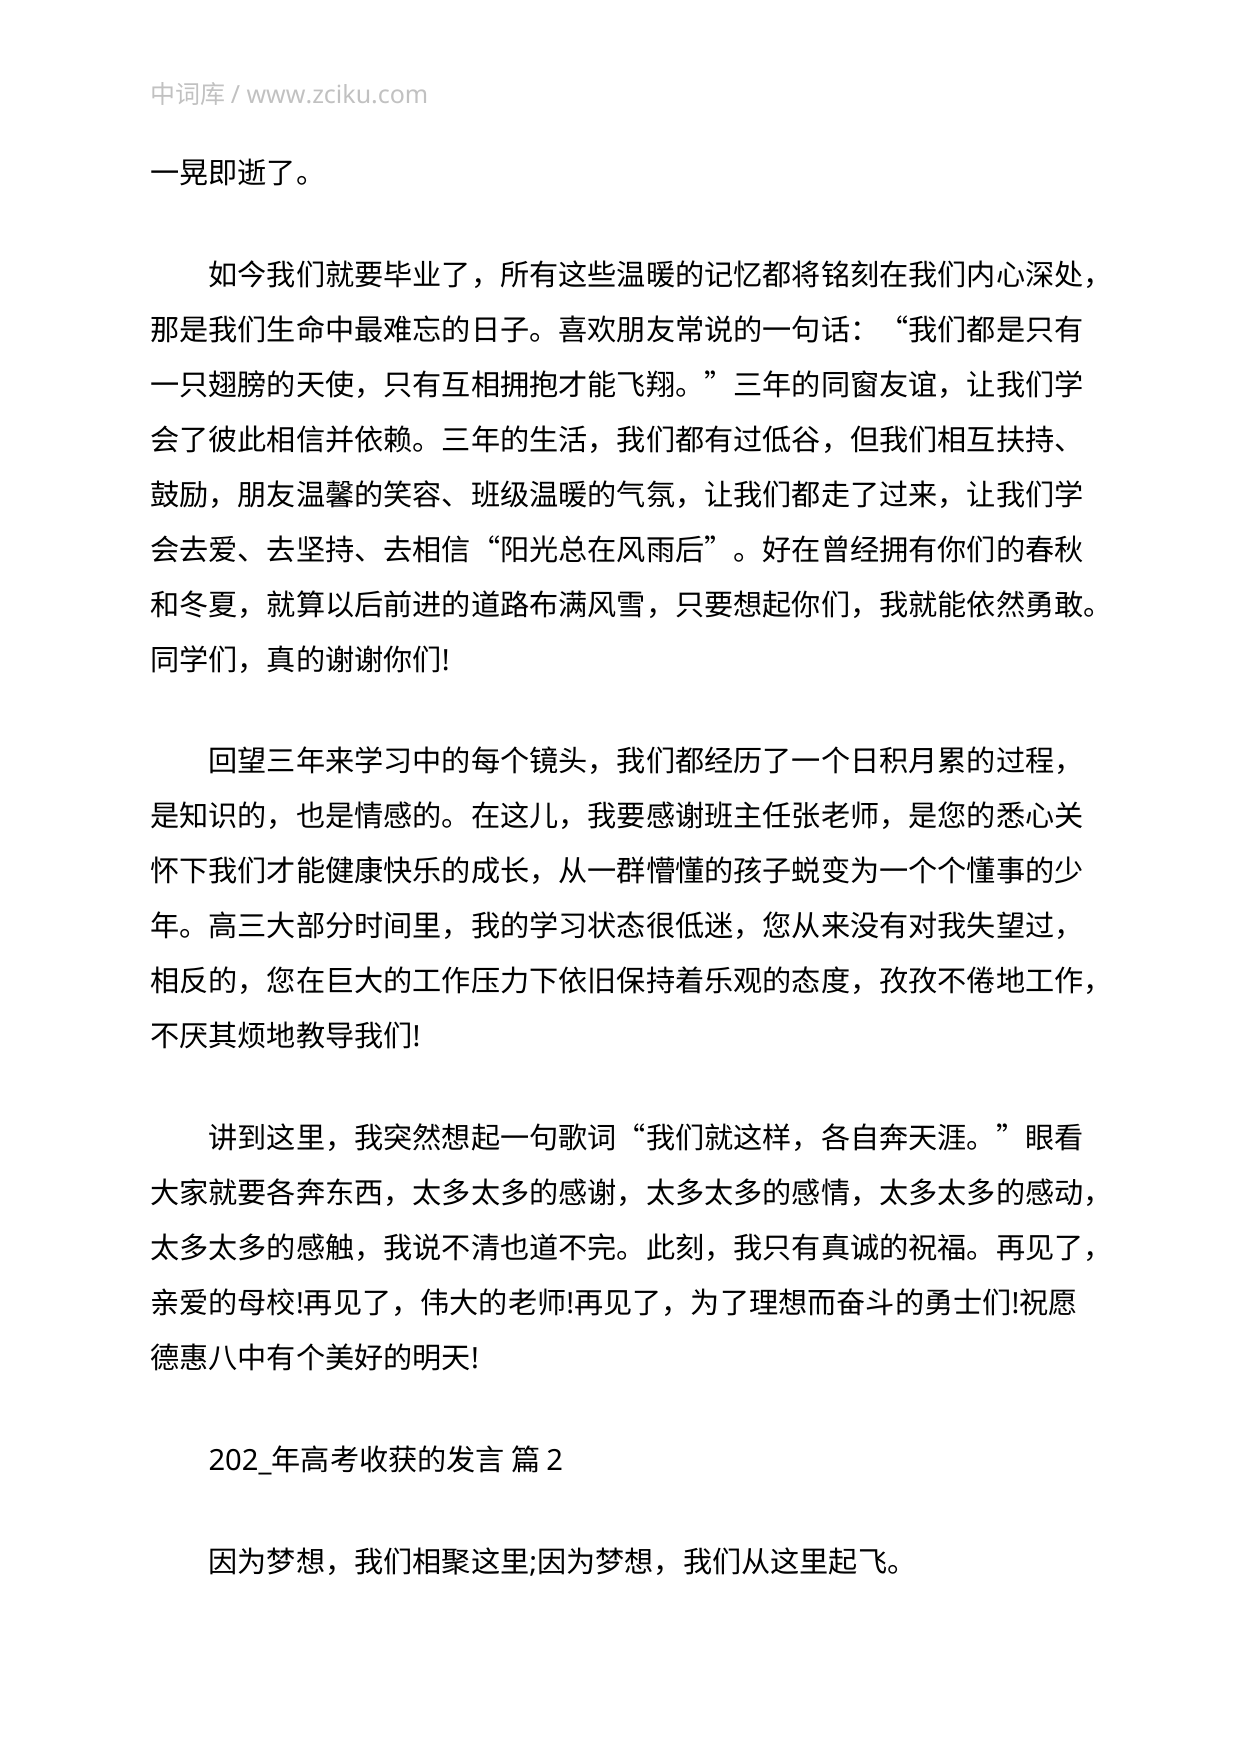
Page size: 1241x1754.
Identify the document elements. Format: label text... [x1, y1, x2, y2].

text 如今我们就要毕业了，所有这些温暖的记忆都将铭刻在我们内心深处，那是我们生命中最难忘的日子。喜欢朋友常说的一句话：“我们都是只有一只翅膀的天使，只有互相拥抱才能飞翔。”三年的同窗友谊，让我们学会了彼此相信并依赖。三年的生活，我们都有过低谷，但我们相互扶持、鼓励，朋友温馨的笑容、班级温暖的气氛，让我们都走了过来，让我们学会去爱、去坚持、去相信“阳光总在风雨后”。好在曾经拥有你们的春秋和冬夏，就算以后前进的道路布满风雪，只要想起你们，我就能依然勇敢。同学们，真的谢谢你们! [150, 252, 1090, 678]
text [150, 150, 1090, 192]
text 因为梦想，我们相聚这里;因为梦想，我们从这里起飞。 [150, 1538, 1090, 1581]
text 讲到这里，我突然想起一句歌词“我们就这样，各自奔天涯。”眼看大家就要各奔东西，太多太多的感谢，太多太多的感情，太多太多的感动，太多太多的感触，我说不清也道不完。此刻，我只有真诚的祝福。再见了，亲爱的母校!再见了，伟大的老师!再见了，为了理想而奋斗的勇士们!祝愿德惠八中有个美好的明天! [150, 1114, 1090, 1377]
text 202_年高考收获的发言 篇2 [150, 1436, 1090, 1478]
text 回望三年来学习中的每个镜头，我们都经历了一个日积月累的过程，是知识的，也是情感的。在这儿，我要感谢班主任张老师，是您的悉心关怀下我们才能健康快乐的成长，从一群懵懂的孩子蜕变为一个个懂事的少年。高三大部分时间里，我的学习状态很低迷，您从来没有对我失望过，相反的，您在巨大的工作压力下依旧保持着乐观的态度，孜孜不倦地工作，不厌其烦地教导我们! [150, 738, 1090, 1055]
